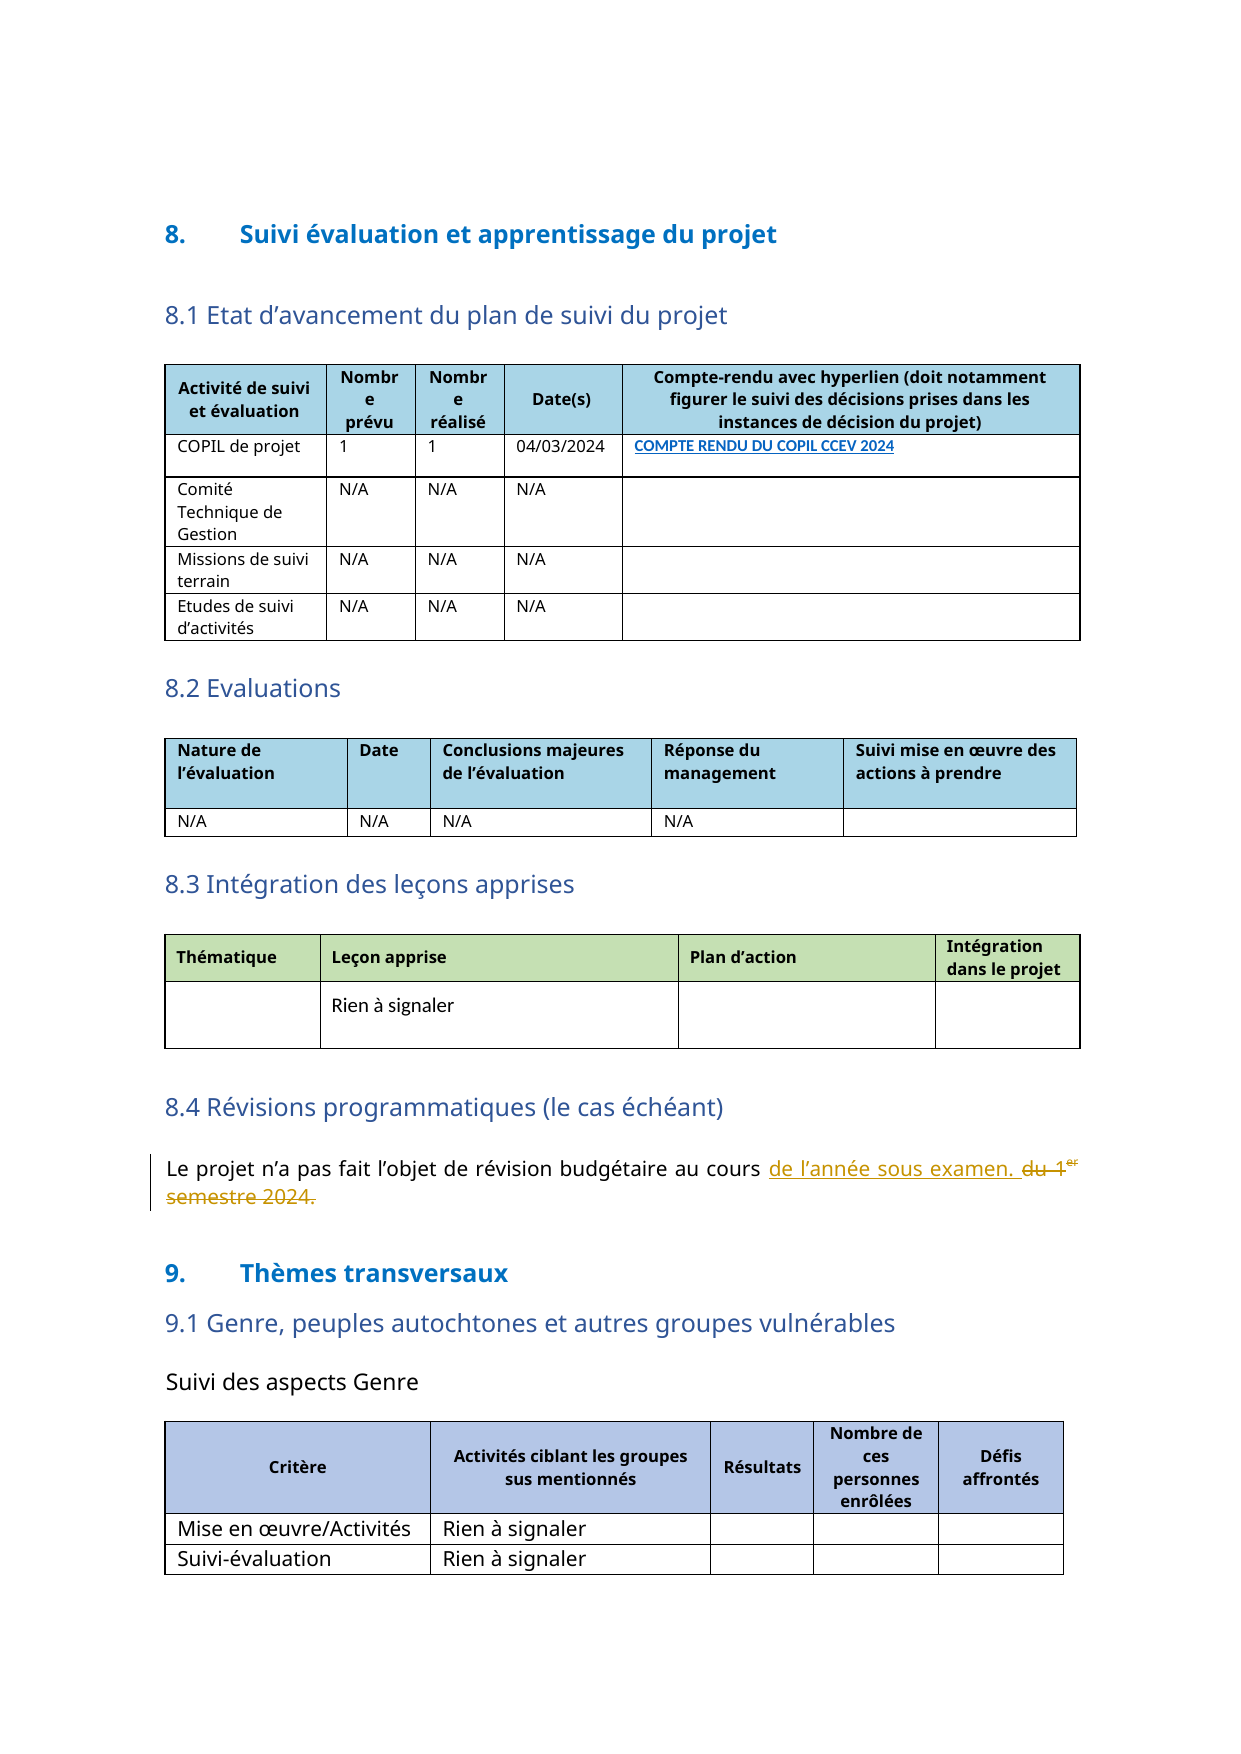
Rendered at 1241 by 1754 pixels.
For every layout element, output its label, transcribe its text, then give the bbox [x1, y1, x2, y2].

table_cell N/A [652, 809, 843, 836]
table_cell N/A [327, 478, 415, 546]
table_cell [939, 1514, 1063, 1543]
table_cell Missions de suivi terrain [166, 547, 326, 593]
table_header Date(s) [505, 365, 622, 434]
table_cell [679, 982, 935, 1048]
table_header Nombre réalisé [416, 365, 504, 434]
subtitle 8.1 Etat d’avancement du plan de suivi du projet [164, 297, 1078, 331]
text Suivi des aspects Genre [166, 1366, 1075, 1397]
table_header Leçon apprise [321, 935, 678, 981]
table_cell Rien à signaler [431, 1514, 710, 1543]
table_cell N/A [327, 594, 415, 640]
table_cell [623, 594, 1079, 640]
table_header Nombre de ces personnes enrôlées [814, 1422, 938, 1513]
table_header Activité de suivi et évaluation [166, 365, 326, 434]
table_header Résultats [711, 1422, 813, 1513]
table_header Défis affrontés [939, 1422, 1063, 1513]
table_cell [939, 1545, 1063, 1573]
subtitle 8.2 Evaluations [164, 671, 1078, 705]
table_cell N/A [505, 594, 622, 640]
table_cell [844, 809, 1076, 836]
table_header Thématique [166, 935, 320, 981]
table_cell N/A [505, 547, 622, 593]
table_cell [711, 1514, 813, 1543]
subtitle Suivi évaluation et apprentissage du projet [164, 217, 1075, 251]
table_cell Suivi-évaluation [166, 1545, 430, 1573]
subtitle 9.1 Genre, peuples autochtones et autres groupes vulnérables [164, 1306, 1078, 1340]
table_cell COPIL de projet [166, 435, 326, 476]
table_header Nature de l’évaluation [166, 739, 347, 808]
table_cell Rien à signaler [321, 982, 678, 1048]
table_cell Rien à signaler [431, 1545, 710, 1573]
table_header Activités ciblant les groupes sus mentionnés [431, 1422, 710, 1513]
table_cell Mise en œuvre/Activités [166, 1514, 430, 1543]
table_header Critère [166, 1422, 430, 1513]
subtitle 8.4 Révisions programmatiques (le cas échéant) [164, 1089, 1078, 1123]
table_cell 1 [327, 435, 415, 476]
text Le projet n’a pas fait l’objet de révision budgétaire au cours [166, 1154, 1078, 1211]
table_cell [623, 478, 1079, 546]
table_cell [623, 547, 1079, 593]
table_cell N/A [505, 478, 622, 546]
table_header Conclusions majeures de l’évaluation [431, 739, 651, 808]
table_cell [711, 1545, 813, 1573]
subtitle Thèmes transversaux [164, 1255, 1075, 1289]
table_header Réponse du management [652, 739, 843, 808]
table_cell N/A [348, 809, 430, 836]
table_header Date [348, 739, 430, 808]
table_cell Comité Technique de Gestion [166, 478, 326, 546]
table_cell [814, 1545, 938, 1573]
table_cell [166, 982, 320, 1048]
table_cell N/A [416, 478, 504, 546]
table_cell [936, 982, 1079, 1048]
table_cell N/A [416, 547, 504, 593]
table_header Plan d’action [679, 935, 935, 981]
table_header Intégration dans le projet [936, 935, 1079, 981]
table_header Suivi mise en œuvre des actions à prendre [844, 739, 1076, 808]
table_cell N/A [431, 809, 651, 836]
table_cell N/A [327, 547, 415, 593]
table_cell 04/03/2024 [505, 435, 622, 476]
table_cell 1 [416, 435, 504, 476]
table_cell N/A [416, 594, 504, 640]
table_header Compte-rendu avec hyperlien (doit notamment figurer le suivi des décisions prises dans les instances de décision du projet) [623, 365, 1079, 434]
table_cell Etudes de suivi d’activités [166, 594, 326, 640]
table_cell [814, 1514, 938, 1543]
subtitle 8.3 Intégration des leçons apprises [164, 867, 1078, 901]
table_header Nombre prévu [327, 365, 415, 434]
table_cell N/A [166, 809, 347, 836]
table_cell COMPTE RENDU DU COPIL CCEV 2024 [623, 435, 1079, 476]
